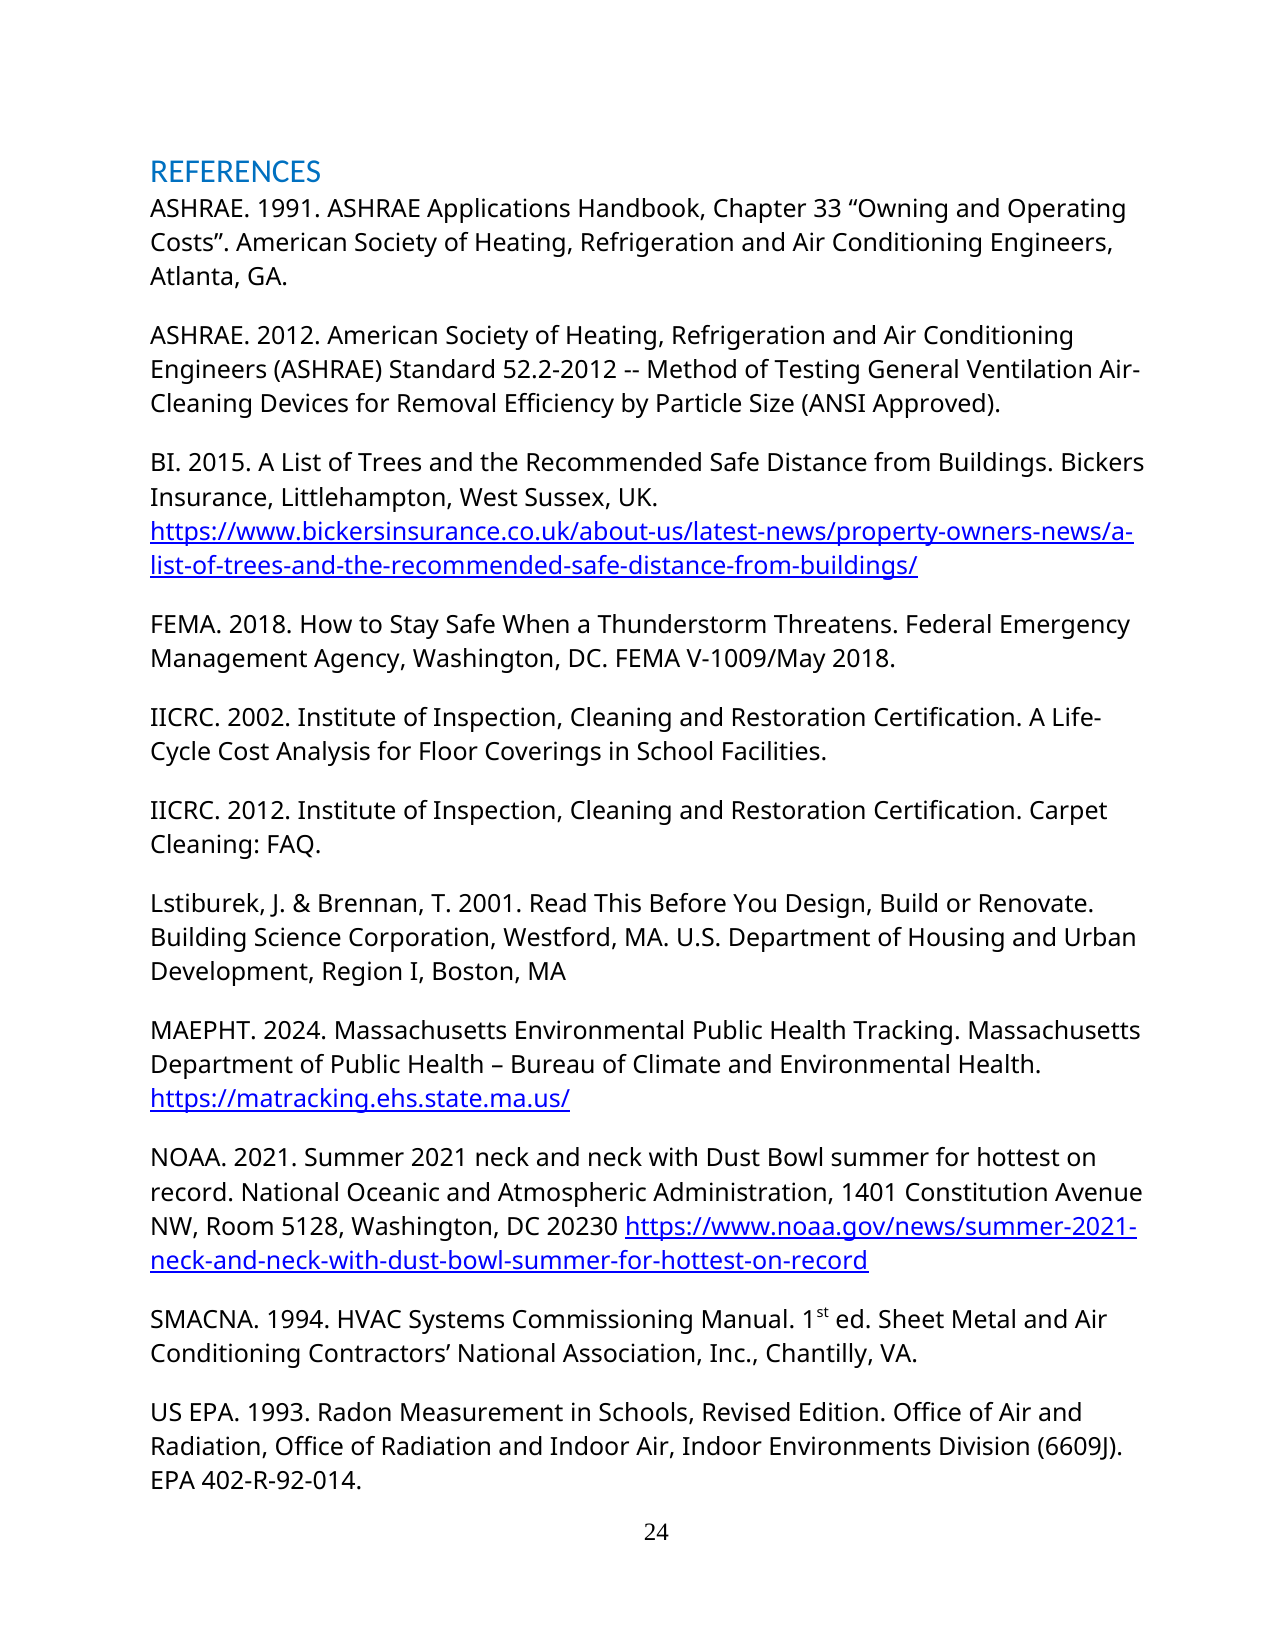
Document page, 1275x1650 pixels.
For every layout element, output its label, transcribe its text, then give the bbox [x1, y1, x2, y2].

subtitle REFERENCES [150, 150, 1162, 191]
text MAEPHT. 2024. Massachusetts Environmental Public Health Tracking. Massachusetts Department of Public Health – Bureau of Climate and Environmental Health. https://matracking.ehs.state.ma.us/ [150, 1013, 1162, 1115]
text FEMA. 2018. How to Stay Safe When a Thunderstorm Threatens. Federal Emergency Management Agency, Washington, DC. FEMA V-1009/May 2018. [150, 606, 1162, 674]
text IICRC. 2012. Institute of Inspection, Cleaning and Restoration Certification. Carpet Cleaning: FAQ. [150, 793, 1162, 861]
text BI. 2015. A List of Trees and the Recommended Safe Distance from Buildings. Bickers Insurance, Littlehampton, West Sussex, UK. https://www.bickersinsurance.co.uk/about-us/latest-news/property-owners-news/a-list-of-trees-and-the-recommended-safe-distance-from-buildings/ [150, 445, 1162, 581]
text IICRC. 2002. Institute of Inspection, Cleaning and Restoration Certification. A Life-Cycle Cost Analysis for Floor Coverings in School Facilities. [150, 699, 1162, 768]
text NOAA. 2021. Summer 2021 neck and neck with Dust Bowl summer for hottest on record. National Oceanic and Atmospheric Administration, 1401 Constitution Avenue NW, Room 5128, Washington, DC 20230 https://www.noaa.gov/news/summer-2021-neck-and-neck-with-dust-bowl-summer-for-hottest-on-record [150, 1140, 1162, 1276]
text US EPA. 1993. Radon Measurement in Schools, Revised Edition. Office of Air and Radiation, Office of Radiation and Indoor Air, Indoor Environments Division (6609J). EPA 402-R-92-014. [150, 1394, 1162, 1497]
text ASHRAE. 2012. American Society of Heating, Refrigeration and Air Conditioning Engineers (ASHRAE) Standard 52.2-2012 -- Method of Testing General Ventilation Air-Cleaning Devices for Removal Efficiency by Particle Size (ANSI Approved). [150, 318, 1162, 420]
text SMACNA. 1994. HVAC Systems Commissioning Manual. 1st ed. Sheet Metal and Air Conditioning Contractors’ National Association, Inc., Chantilly, VA. [150, 1301, 1162, 1369]
text ASHRAE. 1991. ASHRAE Applications Handbook, Chapter 33 “Owning and Operating Costs”. American Society of Heating, Refrigeration and Air Conditioning Engineers, Atlanta, GA. [150, 191, 1162, 293]
text Lstiburek, J. & Brennan, T. 2001. Read This Before You Design, Build or Renovate. Building Science Corporation, Westford, MA. Department of Housing and Urban Development, Region I, [150, 886, 1162, 988]
